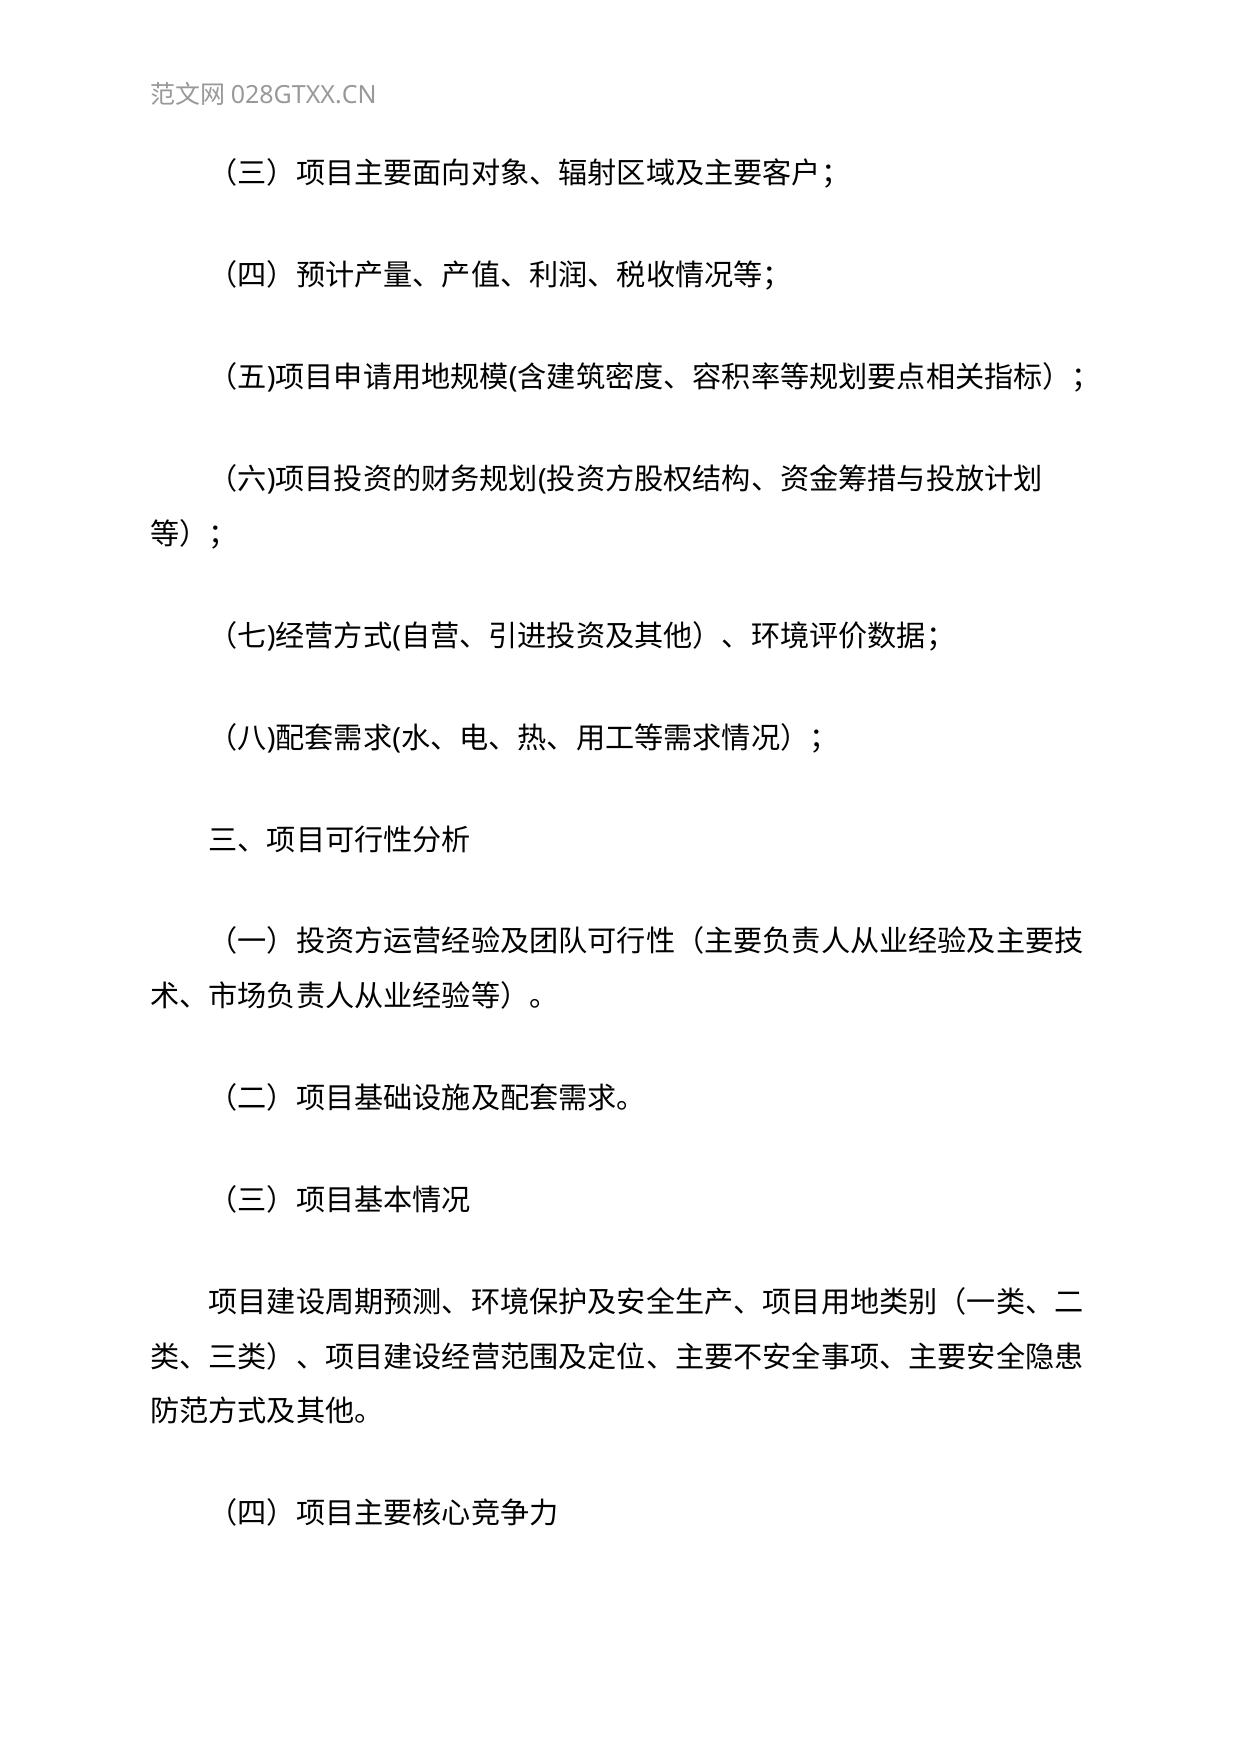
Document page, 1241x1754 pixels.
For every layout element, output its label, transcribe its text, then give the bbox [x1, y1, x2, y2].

text 三、项目可行性分析 [150, 816, 1090, 858]
text （三）项目主要面向对象、辐射区域及主要客户； [150, 150, 1090, 192]
text （四）项目主要核心竞争力 [150, 1490, 1090, 1532]
text 项目建设周期预测、环境保护及安全生产、项目用地类别（一类、二类、三类）、项目建设经营范围及定位、主要不安全事项、主要安全隐患防范方式及其他。 [150, 1278, 1090, 1430]
text （三）项目基本情况 [150, 1176, 1090, 1219]
text （二）项目基础设施及配套需求。 [150, 1075, 1090, 1117]
text （七)经营方式(自营、引进投资及其他）、环境评价数据； [150, 612, 1090, 655]
text （一）投资方运营经验及团队可行性（主要负责人从业经验及主要技术、市场负责人从业经验等）。 [150, 918, 1090, 1015]
text （四）预计产量、产值、利润、税收情况等； [150, 252, 1090, 294]
text （八)配套需求(水、电、热、用工等需求情况）； [150, 714, 1090, 757]
text （六)项目投资的财务规划(投资方股权结构、资金筹措与投放计划等）； [150, 456, 1090, 553]
text （五)项目申请用地规模(含建筑密度、容积率等规划要点相关指标）； [150, 353, 1090, 396]
